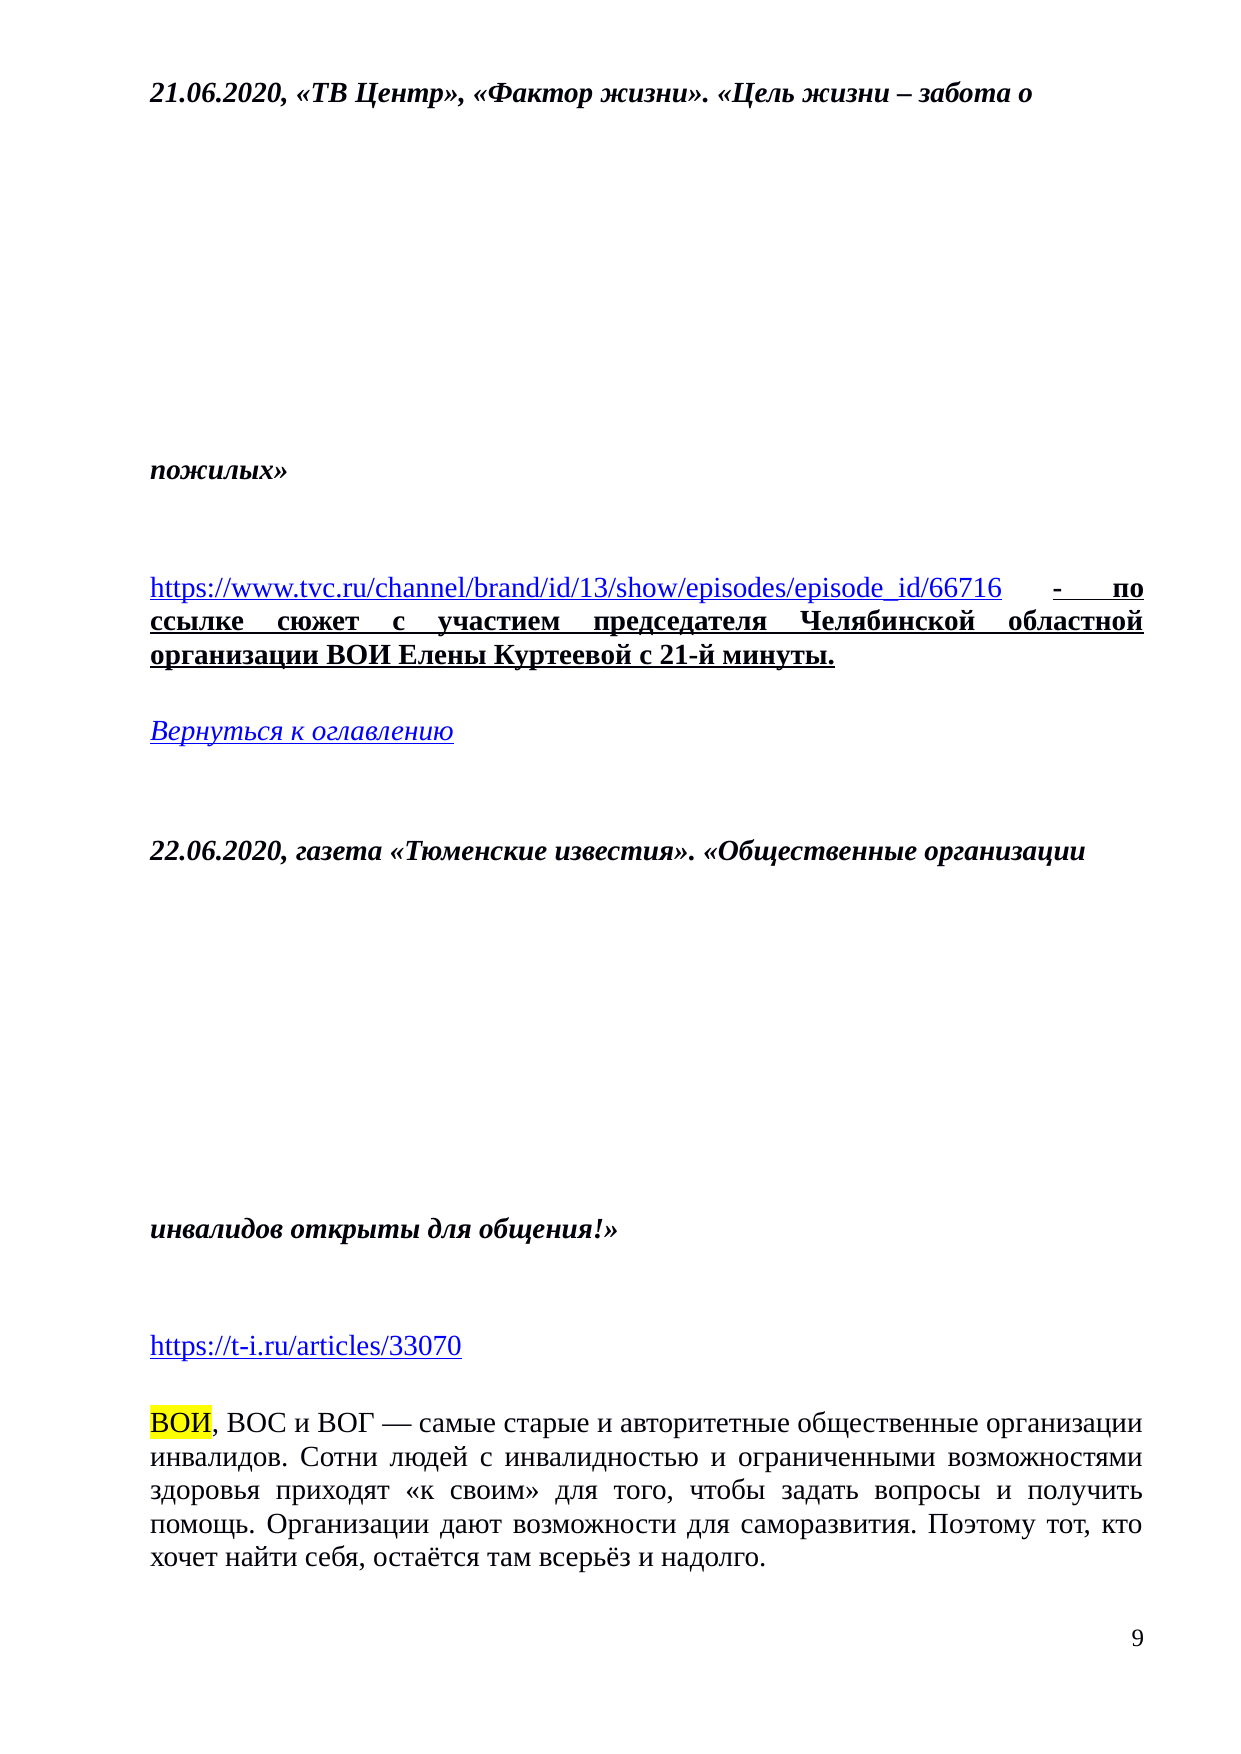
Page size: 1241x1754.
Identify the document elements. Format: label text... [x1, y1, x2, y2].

text ВОИ, ВОС и ВОГ — самые старые и авторитетные общественные организации инвалидов. Сотни людей с инвалидностью и ограниченными возможностями здоровья приходят «к своим» для того, чтобы задать вопросы и получить помощь. Организации дают возможности для саморазвития. Поэтому тот, кто хочет найти себя, остаётся там всерьёз и надолго. [150, 1405, 1144, 1573]
text https://t-i.ru/articles/33070 [150, 1328, 1144, 1362]
subtitle 22.06.2020, газета «Тюменские известия». «Общественные организации инвалидов открыты для общения!» [150, 833, 1144, 1322]
text https://www.tvc.ru/channel/brand/id/13/show/episodes/episode_id/66716 - по ссылке сюжет с участием председателя Челябинской областной организации ВОИ Елены Куртеевой с 21-й минуты. [150, 570, 1144, 632]
text Вернуться к оглавлению [150, 713, 1144, 747]
subtitle 21.06.2020, «ТВ Центр», «Фактор жизни». «Цель жизни – забота о пожилых» [150, 75, 1144, 563]
text https://www.tvc.ru/channel/brand/id/13/show/episodes/episode_id/66716 - по ссылке сюжет с участием председателя Челябинской областной организации ВОИ Елены Куртеевой с 21-й минуты. [150, 634, 1144, 670]
